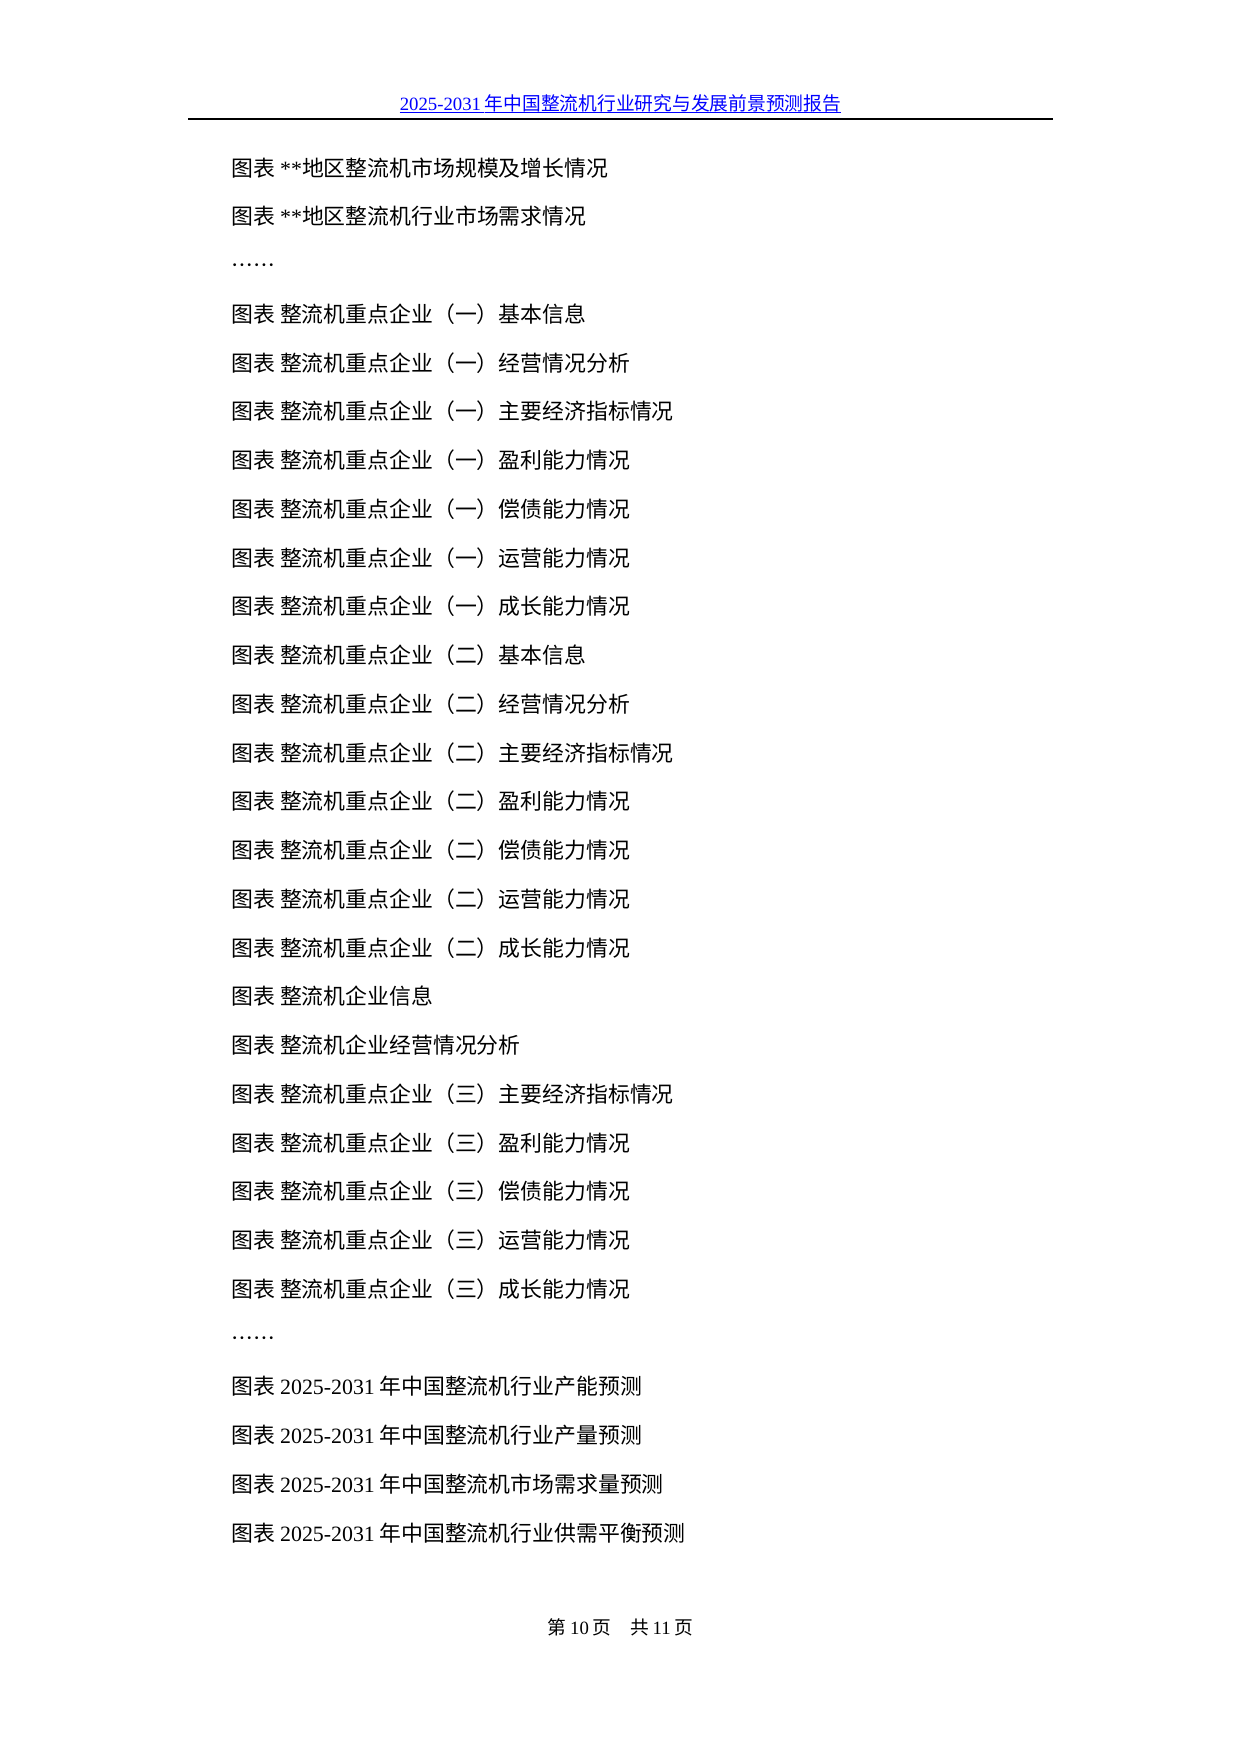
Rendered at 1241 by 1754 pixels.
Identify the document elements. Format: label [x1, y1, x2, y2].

text [187, 150, 1053, 1548]
